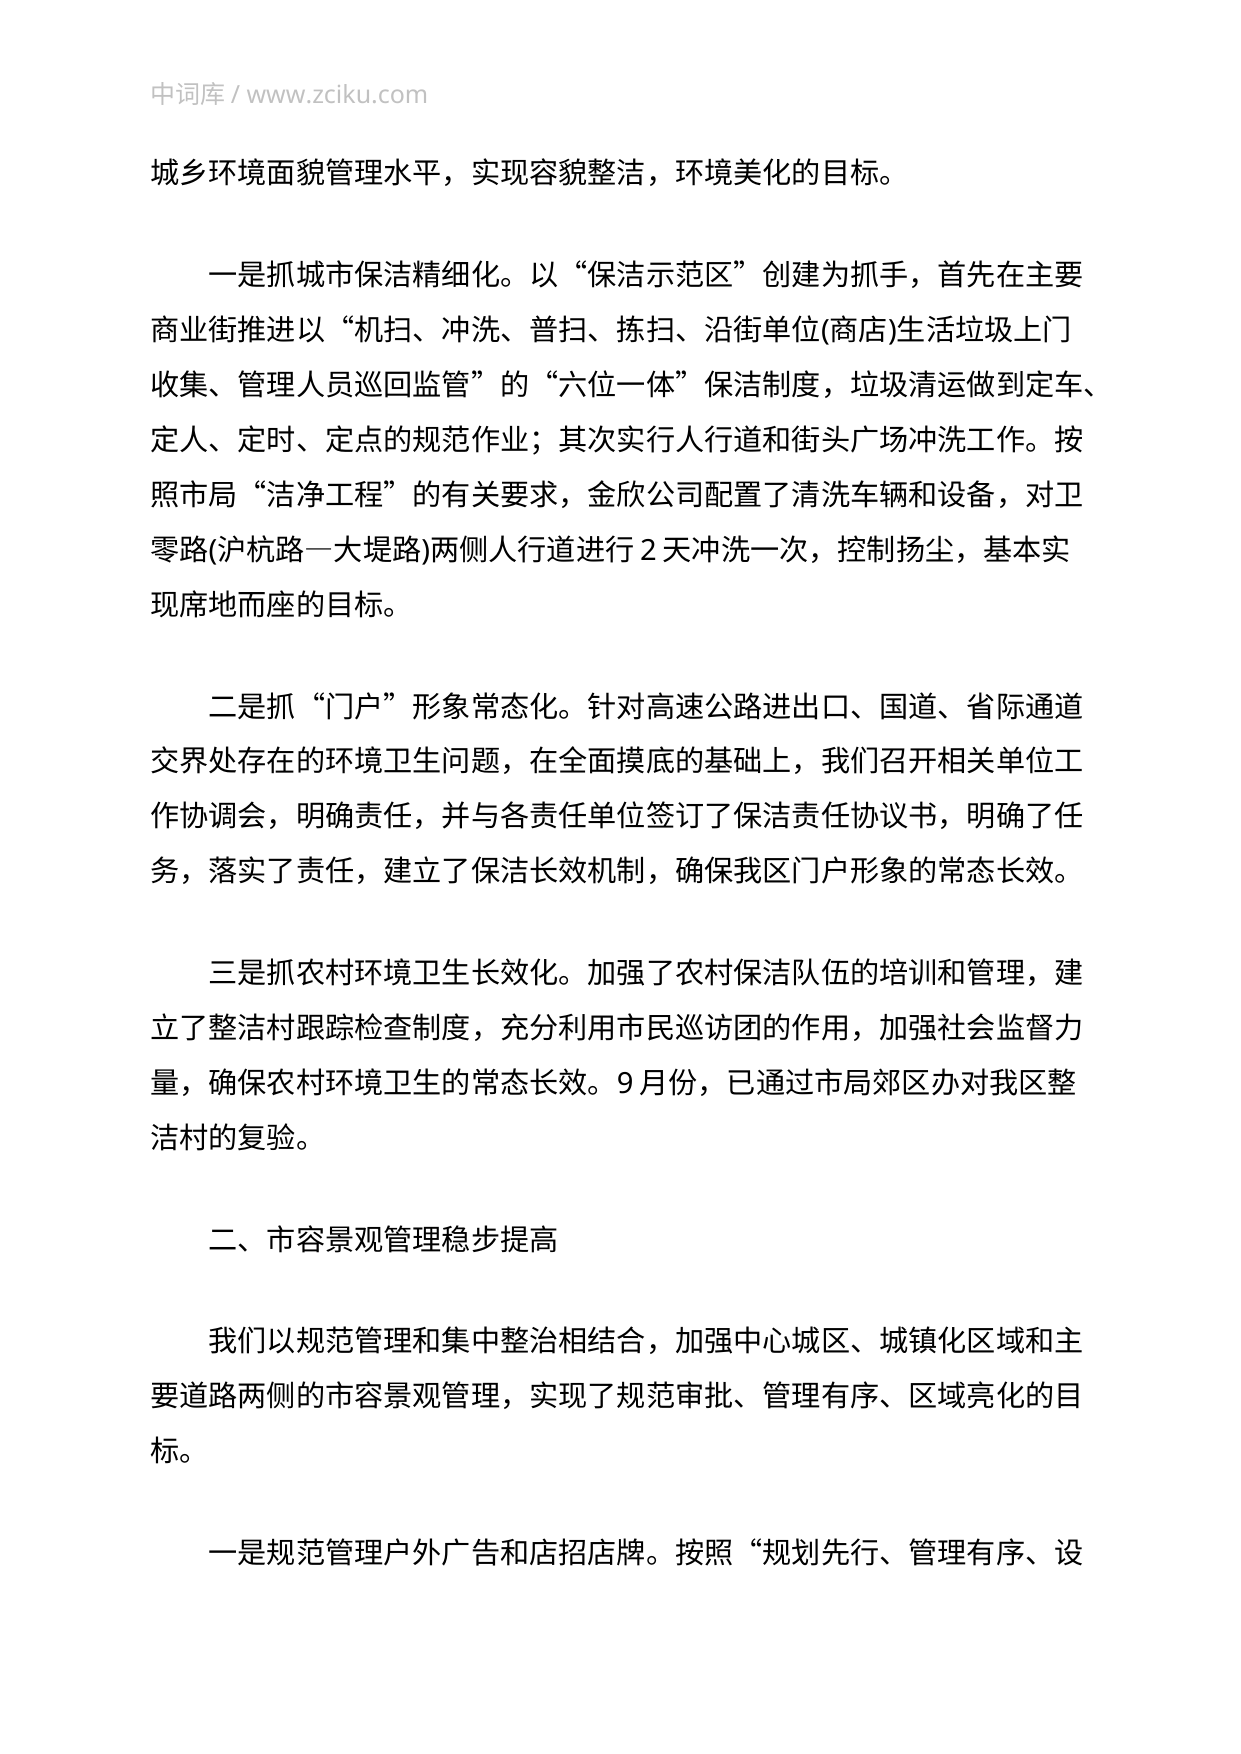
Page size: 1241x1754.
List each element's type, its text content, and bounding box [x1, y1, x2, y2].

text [150, 1529, 1090, 1572]
text 二是抓“门户”形象常态化。针对高速公路进出口、国道、省际通道交界处存在的环境卫生问题，在全面摸底的基础上，我们召开相关单位工作协调会，明确责任，并与各责任单位签订了保洁责任协议书，明确了任务，落实了责任，建立了保洁长效机制，确保我区门户形象的常态长效。 [150, 683, 1090, 890]
text 二、市容景观管理稳步提高 [150, 1216, 1090, 1258]
text 三是抓农村环境卫生长效化。加强了农村保洁队伍的培训和管理，建立了整洁村跟踪检查制度，充分利用市民巡访团的作用，加强社会监督力量，确保农村环境卫生的常态长效。9月份，已通过市局郊区办对我区整洁村的复验。 [150, 949, 1090, 1157]
text 我们以规范管理和集中整治相结合，加强中心城区、城镇化区域和主要道路两侧的市容景观管理，实现了规范审批、管理有序、区域亮化的目标。 [150, 1318, 1090, 1470]
text 一是抓城市保洁精细化。以“保洁示范区”创建为抓手，首先在主要商业街推进以“机扫、冲洗、普扫、拣扫、沿街单位(商店)生活垃圾上门收集、管理人员巡回监管”的“六位一体”保洁制度，垃圾清运做到定车、定人、定时、定点的规范作业；其次实行人行道和街头广场冲洗工作。按照市局“洁净工程”的有关要求，金欣公司配置了清洗车辆和设备，对卫零路(沪杭路—大堤路)两侧人行道进行2天冲洗一次，控制扬尘，基本实现席地而座的目标。 [150, 252, 1090, 624]
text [150, 150, 1090, 192]
